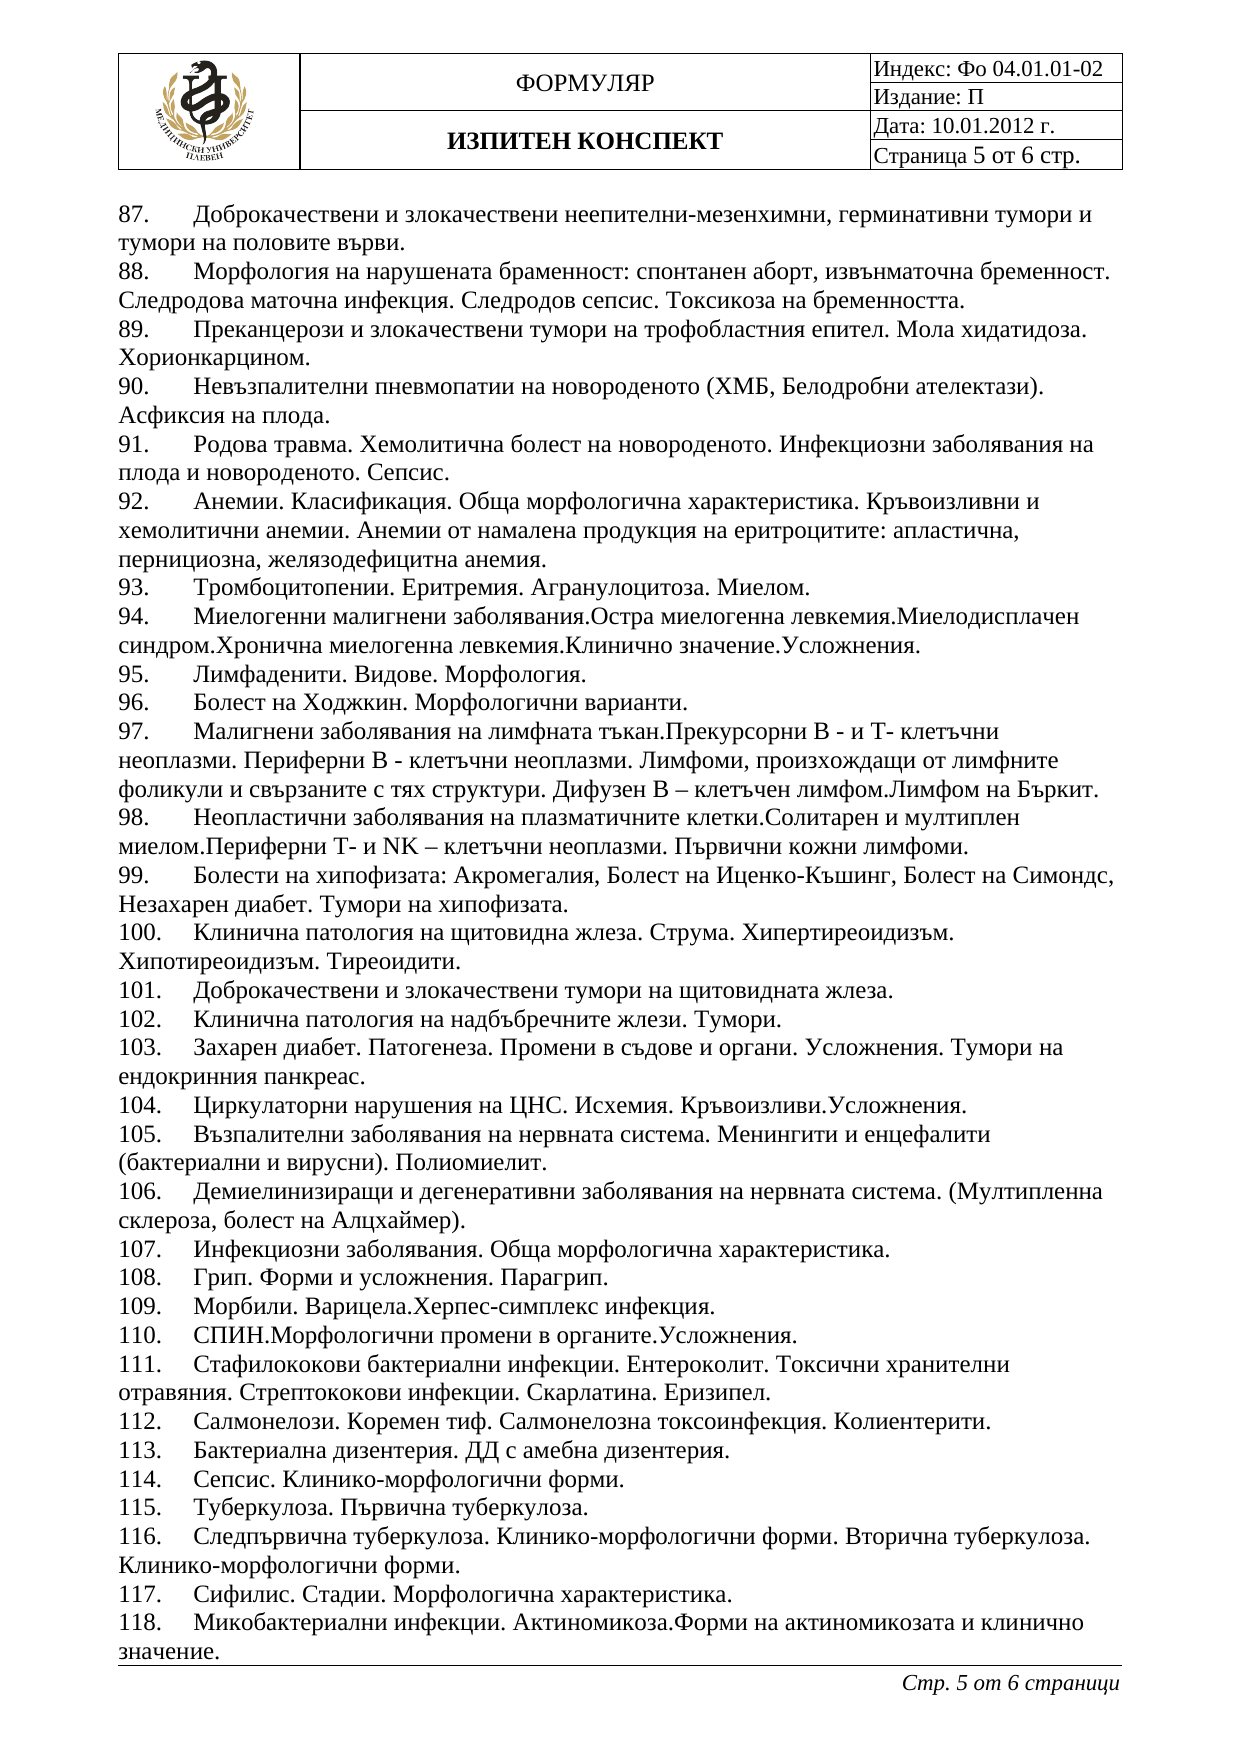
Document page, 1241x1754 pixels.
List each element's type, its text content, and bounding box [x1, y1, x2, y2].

text 91. Родова травма. Хемолитична болест на новороденото. Инфекциозни заболявания на плода и новороденото. Сепсис. [118, 429, 1122, 486]
text 96. Болест на Ходжкин. Морфологични варианти. [118, 687, 1122, 716]
text 112. Салмонелози. Коремен тиф. Салмонелозна токсоинфекция. Колиентерити. [118, 1406, 1122, 1435]
text 102. Клинична патология на надбъбречните жлези. Тумори. [118, 1004, 1122, 1032]
text 114. Сепсис. Клинико-морфологични форми. [118, 1464, 1122, 1492]
text 109. Морбили. Варицела.Херпес-симплекс инфекция. [118, 1291, 1122, 1320]
text 95. Лимфаденити. Видове. Морфология. [118, 659, 1122, 687]
text 97. Малигнени заболявания на лимфната тъкан.Прекурсорни В - и Т- клетъчни неоплазми. Периферни В - клетъчни неоплазми. Лимфоми, произхождащи от лимфните фоликули и свързаните с тях структури. Дифузен В – клетъчен лимфом.Лимфом на Бъркит. [118, 716, 1122, 802]
text 108. Грип. Форми и усложнения. Парагрип. [118, 1262, 1122, 1291]
text 106. Демиелинизиращи и дегенеративни заболявания на нервната система. (Мултипленна склероза, болест на Алцхаймер). [118, 1176, 1122, 1234]
text 111. Стафилококови бактериални инфекции. Ентероколит. Токсични хранителни отравяния. Стрептококови инфекции. Скарлатина. Еризипел. [118, 1349, 1122, 1406]
text 87. Доброкачествени и злокачествени неепителни-мезенхимни, герминативни тумори и тумори на половите върви. [118, 199, 1122, 256]
text 98. Неопластични заболявания на плазматичните клетки.Солитарен и мултиплен миелом.Периферни Т- и NK – клетъчни неоплазми. Първични кожни лимфоми. [118, 802, 1122, 860]
text 117. Сифилис. Стадии. Морфологична характеристика. [118, 1579, 1122, 1607]
text 90. Невъзпалителни пневмопатии на новороденото (ХМБ, Белодробни ателектази). Асфиксия на плода. [118, 371, 1122, 429]
text 100. Клинична патология на щитовидна жлеза. Струма. Хипертиреоидизъм. Хипотиреоидизъм. Тиреоидити. [118, 917, 1122, 975]
text 94. Миелогенни малигнени заболявания.Остра миелогенна левкемия.Миелодисплачен синдром.Хронична миелогенна левкемия.Клинично значение.Усложнения. [118, 601, 1122, 659]
text 105. Възпалителни заболявания на нервната система. Менингити и енцефалити (бактериални и вирусни). Полиомиелит. [118, 1119, 1122, 1176]
text 115. Туберкулоза. Първична туберкулоза. [118, 1492, 1122, 1521]
text 88. Морфология на нарушената браменност: спонтанен аборт, извънматочна бременност. Следродова маточна инфекция. Следродов сепсис. Токсикоза на бременността. [118, 256, 1122, 314]
text 110. СПИН.Морфологични промени в органите.Усложнения. [118, 1320, 1122, 1349]
text 113. Бактериална дизентерия. ДД с амебна дизентерия. [118, 1435, 1122, 1464]
text 101. Доброкачествени и злокачествени тумори на щитовидната жлеза. [118, 975, 1122, 1004]
text 103. Захарен диабет. Патогенеза. Промени в съдове и органи. Усложнения. Тумори на ендокринния панкреас. [118, 1032, 1122, 1090]
text 118. Микобактериални инфекции. Актиномикоза.Форми на актиномикозата и клинично значение. [118, 1607, 1122, 1665]
text 104. Циркулаторни нарушения на ЦНС. Исхемия. Кръвоизливи.Усложнения. [118, 1090, 1122, 1119]
text 89. Преканцерози и злокачествени тумори на трофобластния епител. Мола хидатидоза. Хорионкарцином. [118, 314, 1122, 371]
text 92. Анемии. Класификация. Обща морфологична характеристика. Кръвоизливни и хемолитични анемии. Анемии от намалена продукция на еритроцитите: апластична, пернициозна, желязодефицитна анемия. [118, 486, 1122, 572]
text 107. Инфекциозни заболявания. Обща морфологична характеристика. [118, 1234, 1122, 1262]
text 116. Следпървична туберкулоза. Клинико-морфологични форми. Вторична туберкулоза. Клинико-морфологични форми. [118, 1521, 1122, 1579]
text 99. Болести на хипофизата: Акромегалия, Болест на Иценко-Къшинг, Болест на Симондс, Незахарен диабет. Тумори на хипофизата. [118, 860, 1122, 917]
text 93. Тромбоцитопении. Еритремия. Агранулоцитоза. Миелом. [118, 572, 1122, 601]
